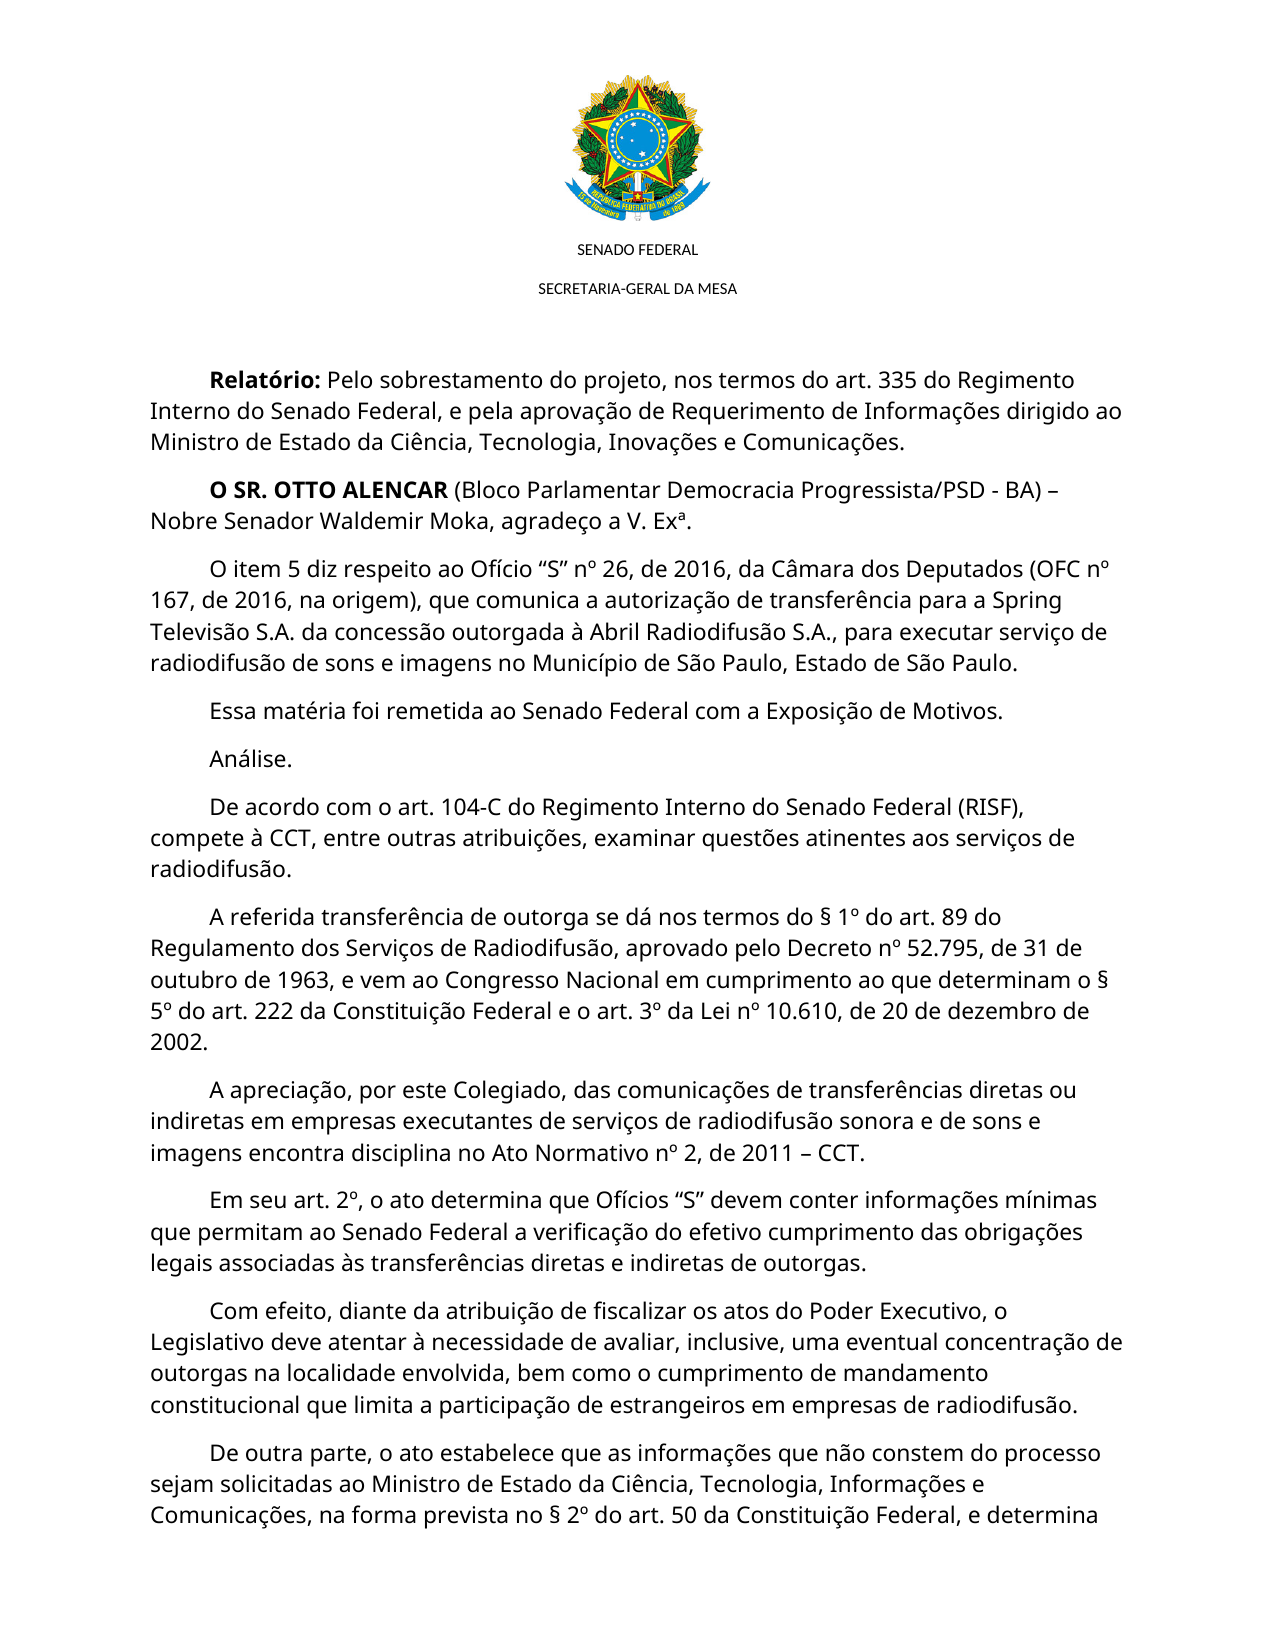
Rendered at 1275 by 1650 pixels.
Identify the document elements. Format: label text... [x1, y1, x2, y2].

text Relatório: Pelo sobrestamento do projeto, nos termos do art. 335 do Regimento Interno do Senado Federal, e pela aprovação de Requerimento de Informações dirigido ao Ministro de Estado da Ciência, Tecnologia, Inovações e Comunicações. [150, 363, 1125, 457]
text Análise. [150, 743, 1125, 774]
text A referida transferência de outorga se dá nos termos do § 1º do art. 89 do Regulamento dos Serviços de Radiodifusão, aprovado pelo Decreto nº 52.795, de 31 de outubro de 1963, e vem ao Congresso Nacional em cumprimento ao que determinam o § 5º do art. 222 da Constituição Federal e o art. 3º da Lei nº 10.610, de 20 de dezembro de 2002. [150, 901, 1125, 1057]
text Em seu art. 2º, o ato determina que Ofícios “S” devem conter informações mínimas que permitam ao Senado Federal a verificação do efetivo cumprimento das obrigações legais associadas às transferências diretas e indiretas de outorgas. [150, 1184, 1125, 1278]
text O item 5 diz respeito ao Ofício “S” nº 26, de 2016, da Câmara dos Deputados (OFC nº 167, de 2016, na origem), que comunica a autorização de transferência para a Spring Televisão S.A. da concessão outorgada à Abril Radiodifusão S.A., para executar serviço de radiodifusão de sons e imagens no Município de São Paulo, Estado de São Paulo. [150, 553, 1125, 678]
picture [564, 75, 711, 221]
text Com efeito, diante da atribuição de fiscalizar os atos do Poder Executivo, o Legislativo deve atentar à necessidade de avaliar, inclusive, uma eventual concentração de outorgas na localidade envolvida, bem como o cumprimento de mandamento constitucional que limita a participação de estrangeiros em empresas de radiodifusão. [150, 1295, 1125, 1420]
text A apreciação, por este Colegiado, das comunicações de transferências diretas ou indiretas em empresas executantes de serviços de radiodifusão sonora e de sons e imagens encontra disciplina no Ato Normativo nº 2, de 2011 – CCT. [150, 1074, 1125, 1168]
text De acordo com o art. 104-C do Regimento Interno do Senado Federal (RISF), compete à CCT, entre outras atribuições, examinar questões atinentes aos serviços de radiodifusão. [150, 791, 1125, 884]
text O SR. OTTO ALENCAR (Bloco Parlamentar Democracia Progressista/PSD - BA) – Nobre Senador Waldemir Moka, agradeço a V. Exª. [150, 474, 1125, 536]
text Essa matéria foi remetida ao Senado Federal com a Exposição de Motivos. [150, 695, 1125, 726]
